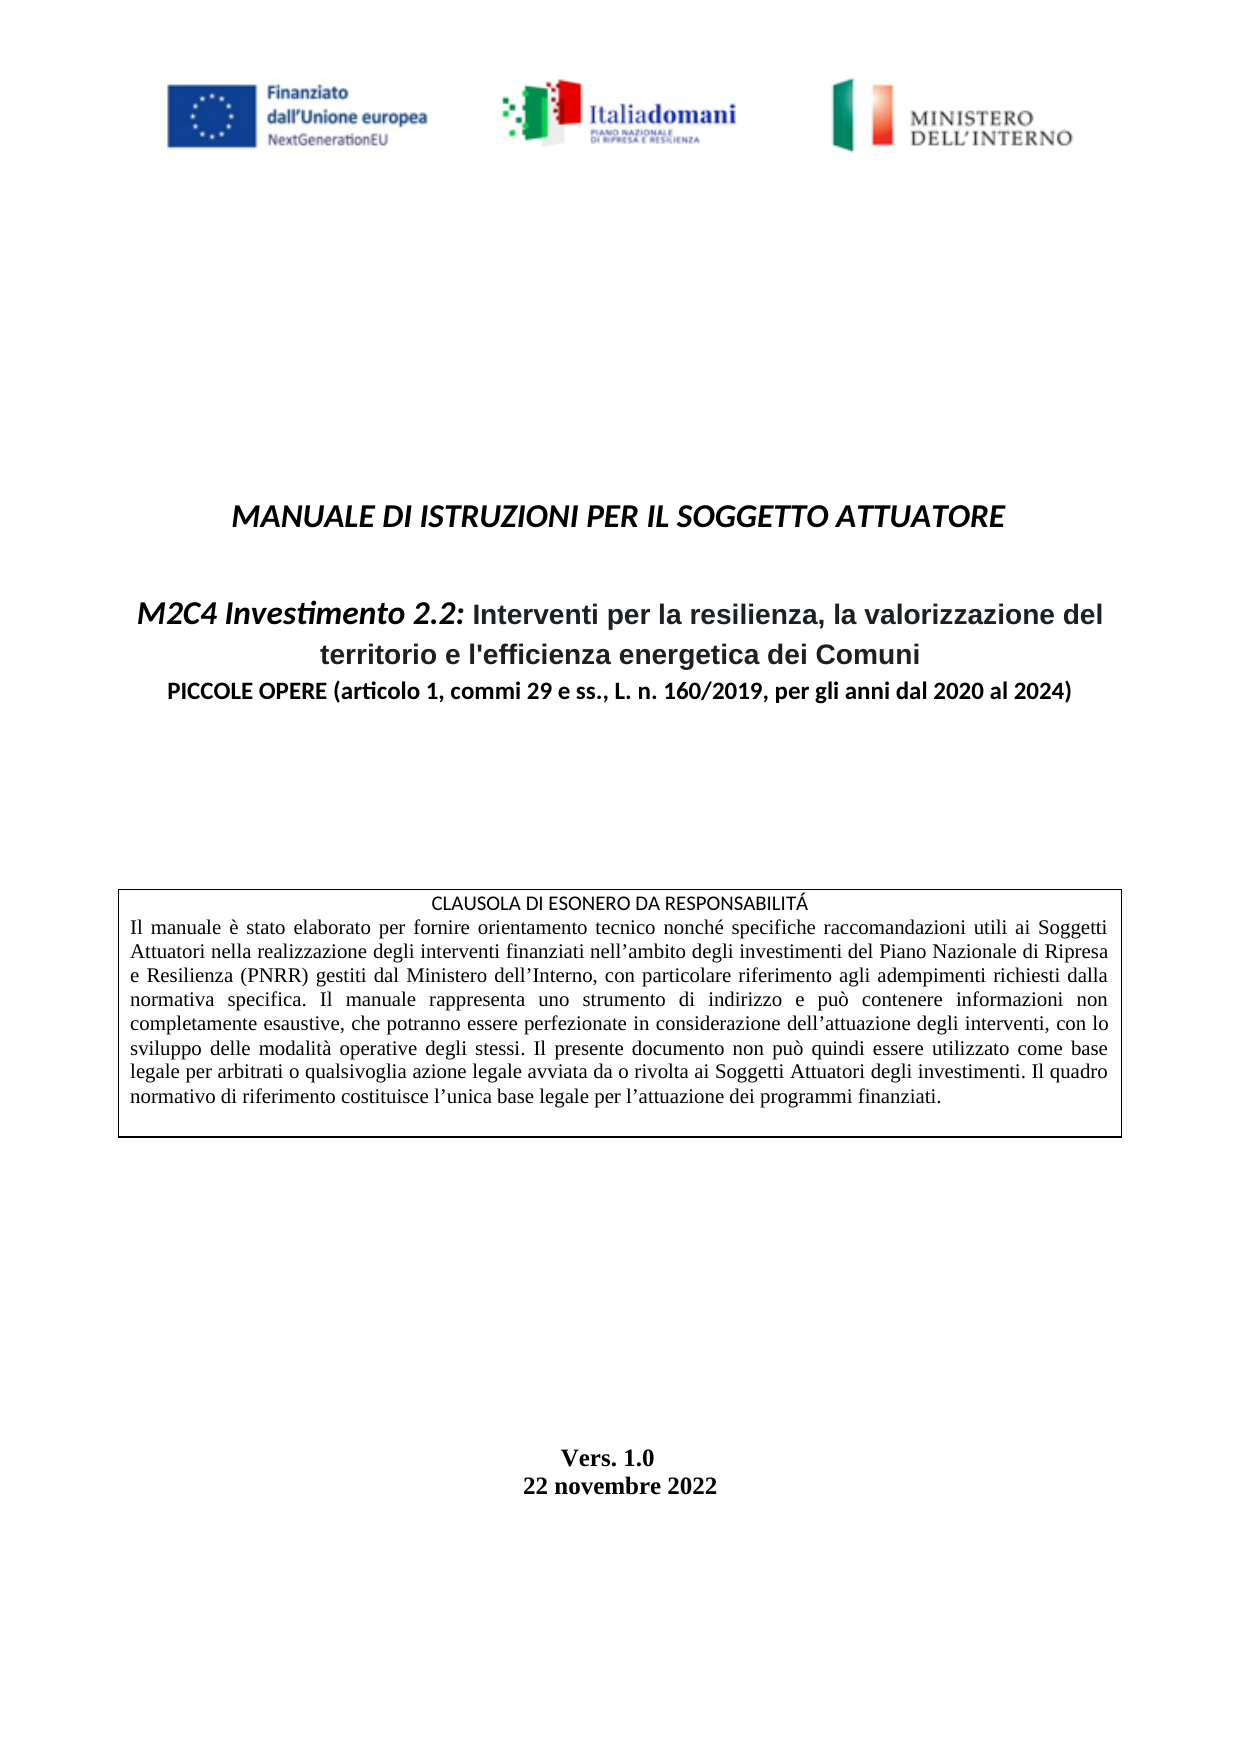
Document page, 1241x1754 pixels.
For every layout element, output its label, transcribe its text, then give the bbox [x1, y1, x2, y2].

subtitle M2C4 Investimento 2.2: Interventi per la resilienza, la valorizzazione del territorio e l'efficienza energetica dei Comuni [118, 592, 1122, 670]
table_header CLAUSOLA DI ESONERO DA RESPONSABILITÁ Il manuale è stato elaborato per fornire orientamento tecnico nonché specifiche raccomandazioni utili ai Soggetti Attuatori nella realizzazione degli interventi finanziati nell’ambito degli investimenti del Piano Nazionale di Ripresa e Resilienza (PNRR) gestiti dal Ministero dell’Interno, con particolare riferimento agli adempimenti richiesti dalla normativa specifica. Il manuale rappresenta uno strumento di indirizzo e può contenere informazioni non completamente esaustive, che potranno essere perfezionate in considerazione dell’attuazione degli interventi, con lo sviluppo delle modalità operative degli stessi. Il presente documento non può quindi essere utilizzato come base legale per arbitrati o qualsivoglia azione legale avviata da o rivolta ai Soggetti Attuatori degli investimenti. Il quadro normativo di riferimento costituisce l’unica base legale per l’attuazione dei programmi finanziati. [119, 890, 1121, 1136]
subtitle MANUALE DI ISTRUZIONI PER IL SOGGETTO ATTUATORE [118, 496, 1122, 536]
text Vers. 1.0 [487, 1443, 1122, 1471]
text PICCOLE OPERE (articolo 1, commi 29 e ss., L. n. 160/2019, per gli anni dal 2020 al 2024) [118, 675, 1122, 706]
picture [161, 73, 1079, 170]
text 22 novembre 2022 [118, 1471, 1122, 1500]
